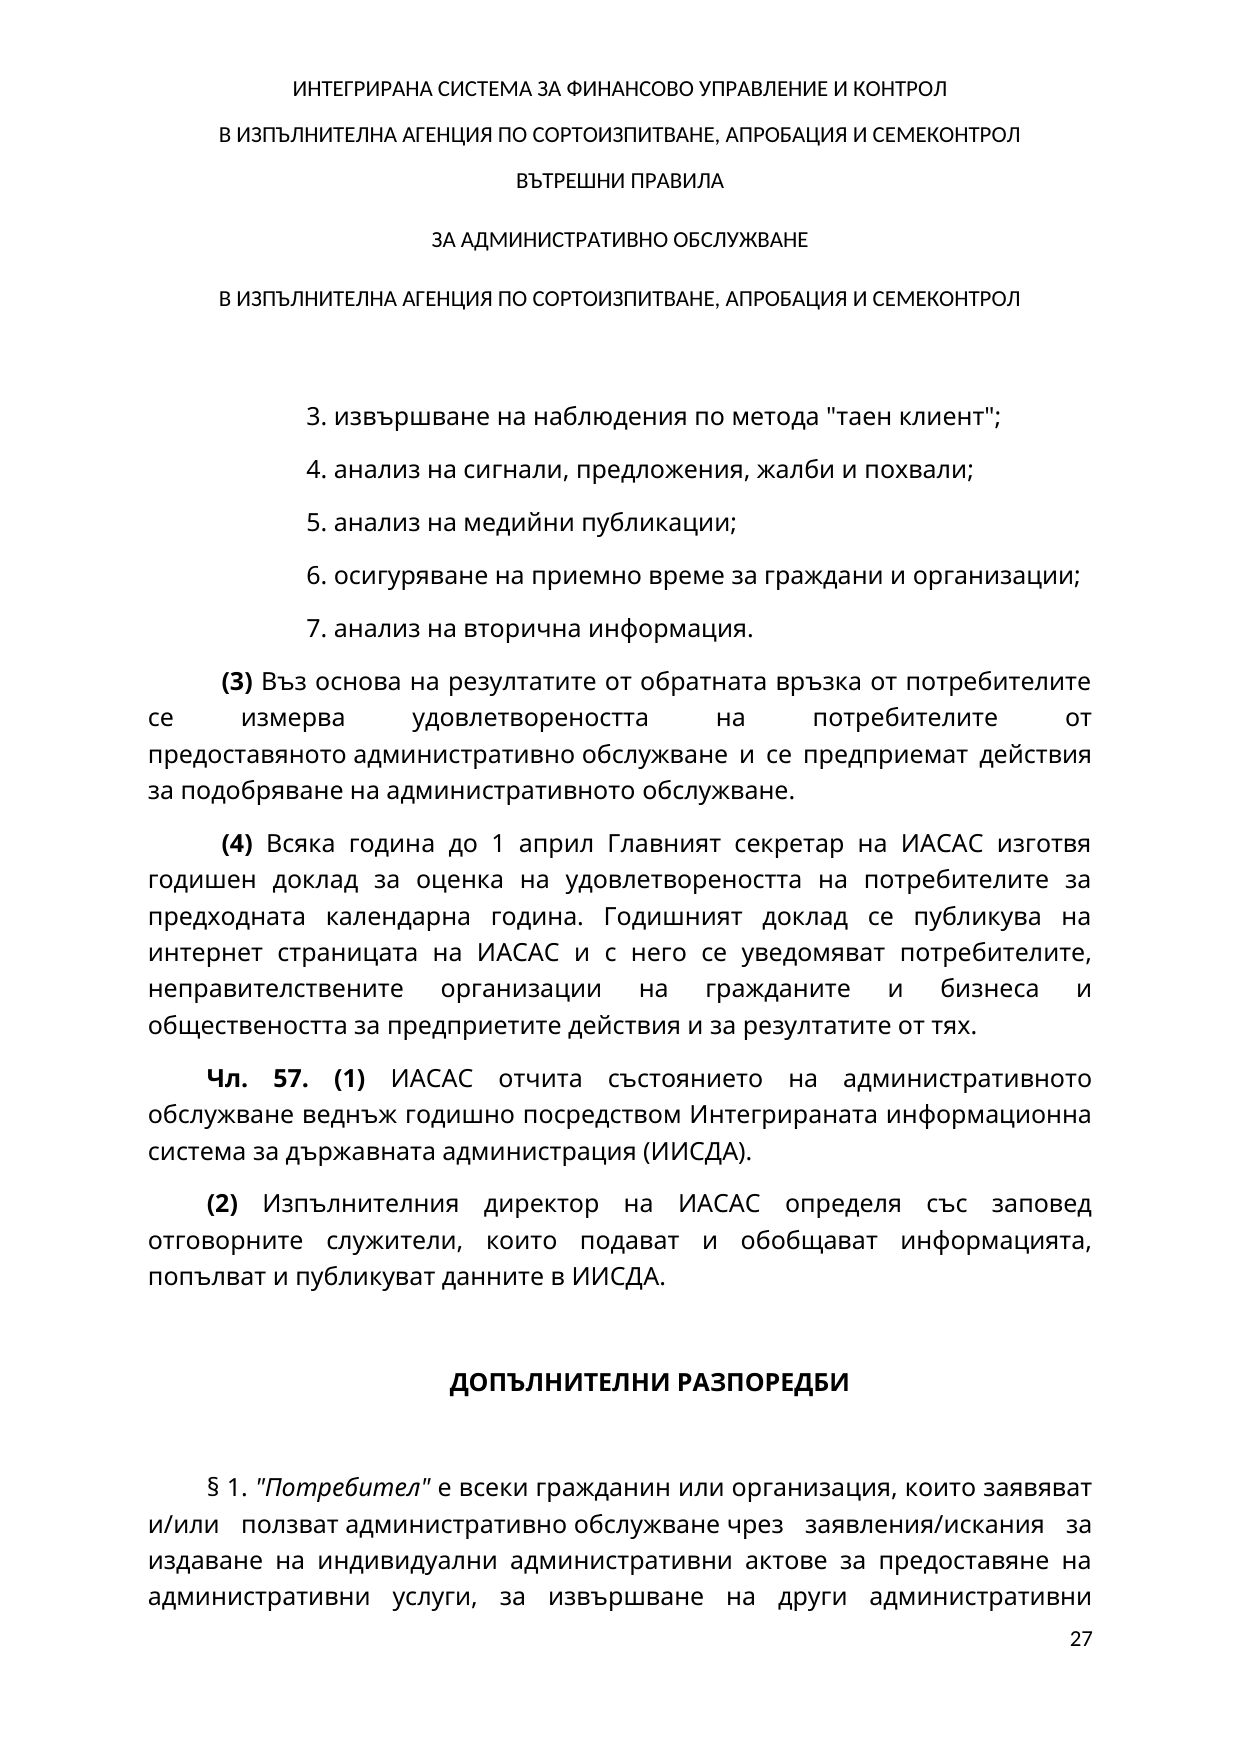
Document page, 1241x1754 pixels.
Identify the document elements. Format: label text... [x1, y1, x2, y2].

text (2) Изпълнителния директор на ИАСАС определя със заповед отговорните служители, които подават и обобщават информацията, попълват и публикуват данните в ИИСДA. [148, 1186, 1093, 1293]
text 7. анализ на вторична информация. [148, 611, 1093, 644]
text 5. анализ на медийни публикации; [148, 504, 1093, 538]
text Чл. 57. (1) ИАСАС отчита състоянието на административното обслужване веднъж годишно посредством Интегрираната информационна система за държавната администрация (ИИСДА). [148, 1060, 1093, 1167]
text ДОПЪЛНИТЕЛНИ РАЗПОРЕДБИ [148, 1364, 1093, 1399]
text 3. извършване на наблюдения по метода "таен клиент"; [148, 398, 1093, 432]
text (4) Всяка година до 1 април Главният секретар на ИАСАС изготвя годишен доклад за оценка на удовлетвореността на потребителите за предходната календарна година. Годишният доклад се публикува на интернет страницата на ИАСАС и с него се уведомяват потребителите, неправителствените организации на гражданите и бизнеса и обществеността за предприетите действия и за резултатите от тях. [148, 826, 1093, 1041]
text (3) Въз основа на резултатите от обратната връзка от потребителите се измерва удовлетвореността на потребителите от предоставяното административно обслужване и се предприемат действия за подобряване на административното обслужване. [148, 663, 1093, 807]
text 4. анализ на сигнали, предложения, жалби и похвали; [148, 451, 1093, 486]
text 6. осигуряване на приемно време за граждани и организации; [148, 557, 1093, 592]
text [148, 1470, 1093, 1613]
